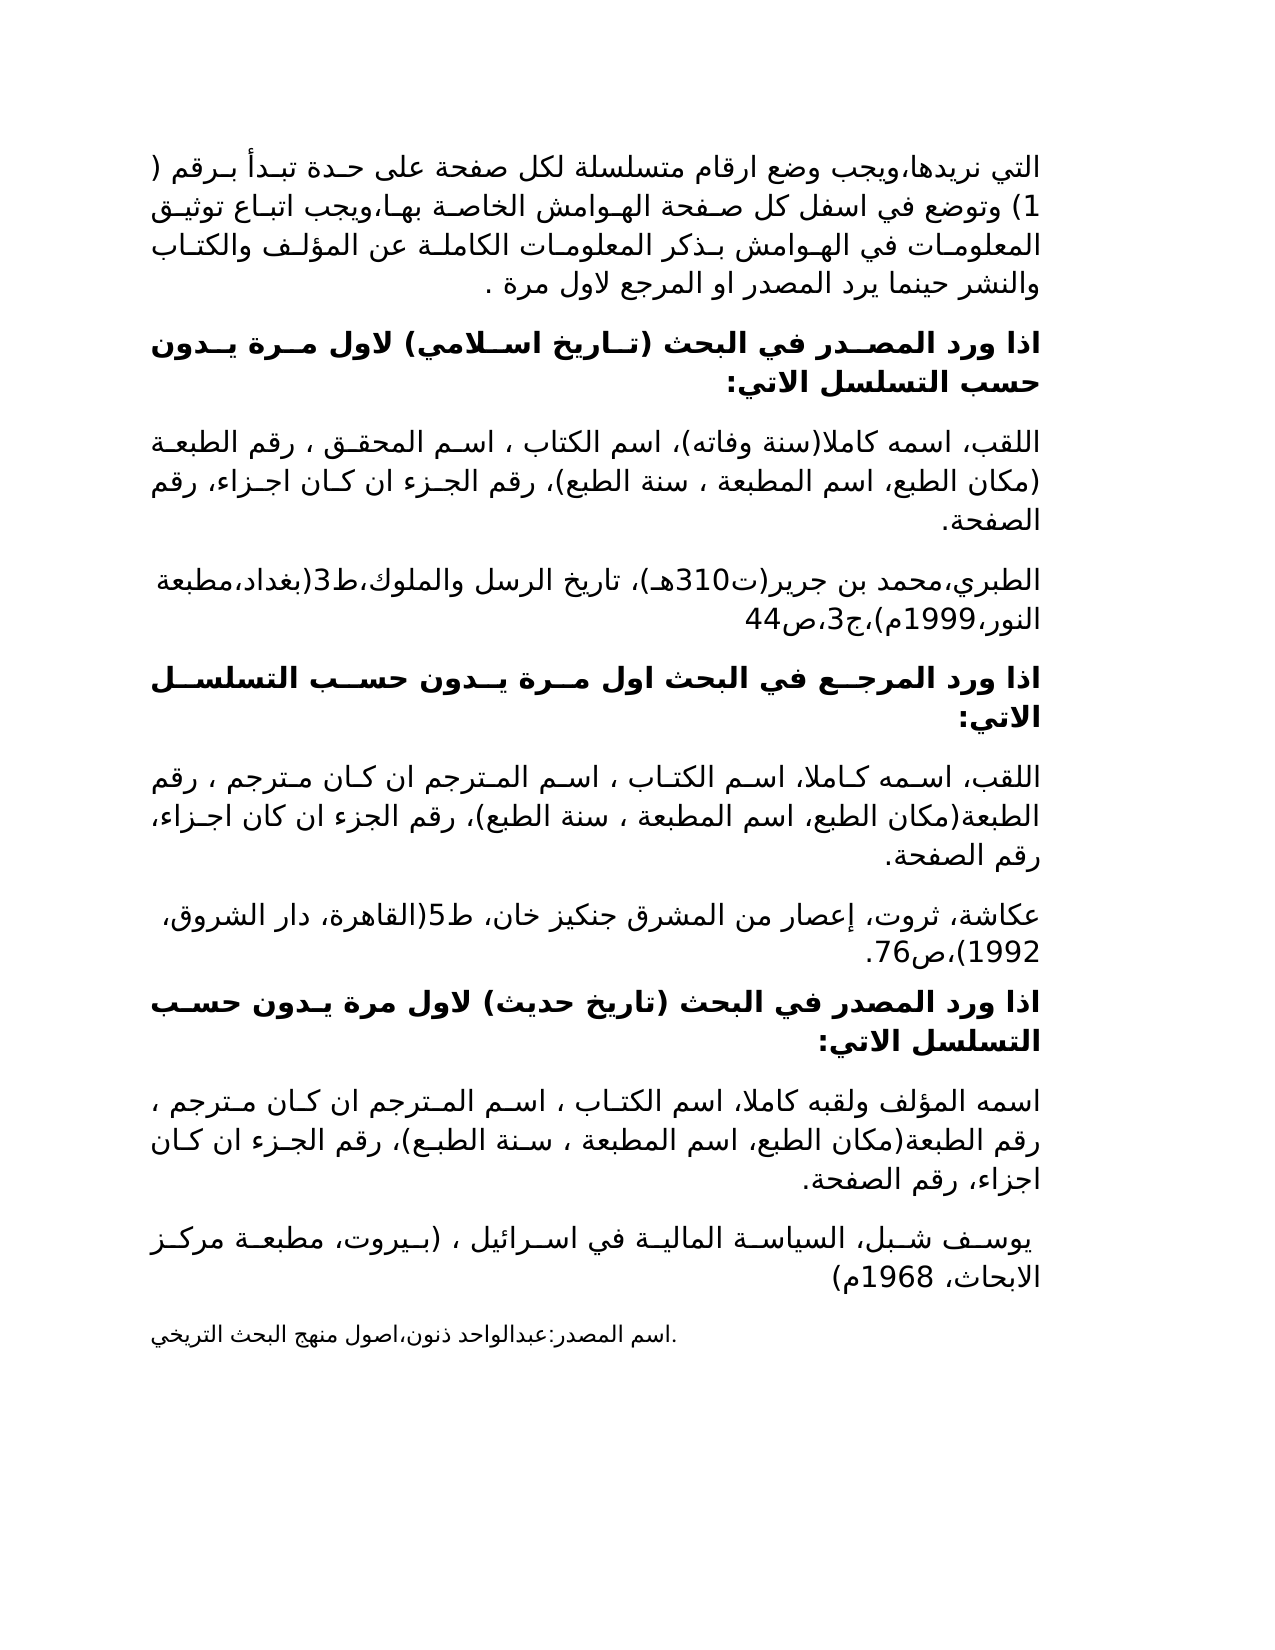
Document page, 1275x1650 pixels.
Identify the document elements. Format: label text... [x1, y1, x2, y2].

text عكاشة، ثروت، إعصار من المشرق جنكيز خان، ط5(القاهرة، دار الشروق، 1992)،ص76. [150, 898, 1041, 969]
text اذا ورد المرجع في البحث اول مرة يدون حسب التسلسل الاتي: [150, 662, 1041, 735]
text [150, 150, 1041, 301]
text يوسف شبل، السياسة المالية في اسرائيل ، (بيروت، مطبعة مركز الابحاث، 1968م) [150, 1222, 1041, 1295]
text اللقب، اسمه كاملا(سنة وفاته)، اسم الكتاب ، اسم المحقق ، رقم الطبعة (مكان الطبع، اسم المطبعة ، سنة الطبع)، رقم الجزء ان كان اجزاء، رقم الصفحة. [150, 425, 1041, 537]
text الطبري،محمد بن جرير(ت310هـ)، تاريخ الرسل والملوك،ط3(بغداد،مطبعة النور،1999م)،ج3،ص44 [150, 563, 1041, 636]
text اذا ورد المصدر في البحث (تاريخ اسلامي) لاول مرة يدون حسب التسلسل الاتي: [150, 327, 1041, 399]
text اسم المصدر:عبدالواحد ذنون،اصول منهج البحث التريخي. [150, 1321, 1125, 1349]
text اللقب، اسمه كاملا، اسم الكتاب ، اسم المترجم ان كان مترجم ، رقم الطبعة(مكان الطبع، اسم المطبعة ، سنة الطبع)، رقم الجزء ان كان اجزاء، رقم الصفحة. [150, 761, 1041, 872]
text اسمه المؤلف ولقبه كاملا، اسم الكتاب ، اسم المترجم ان كان مترجم ، رقم الطبعة(مكان الطبع، اسم المطبعة ، سنة الطبع)، رقم الجزء ان كان اجزاء، رقم الصفحة. [150, 1084, 1041, 1196]
text اذا ورد المصدر في البحث (تاريخ حديث) لاول مرة يدون حسب التسلسل الاتي: [150, 985, 1041, 1058]
